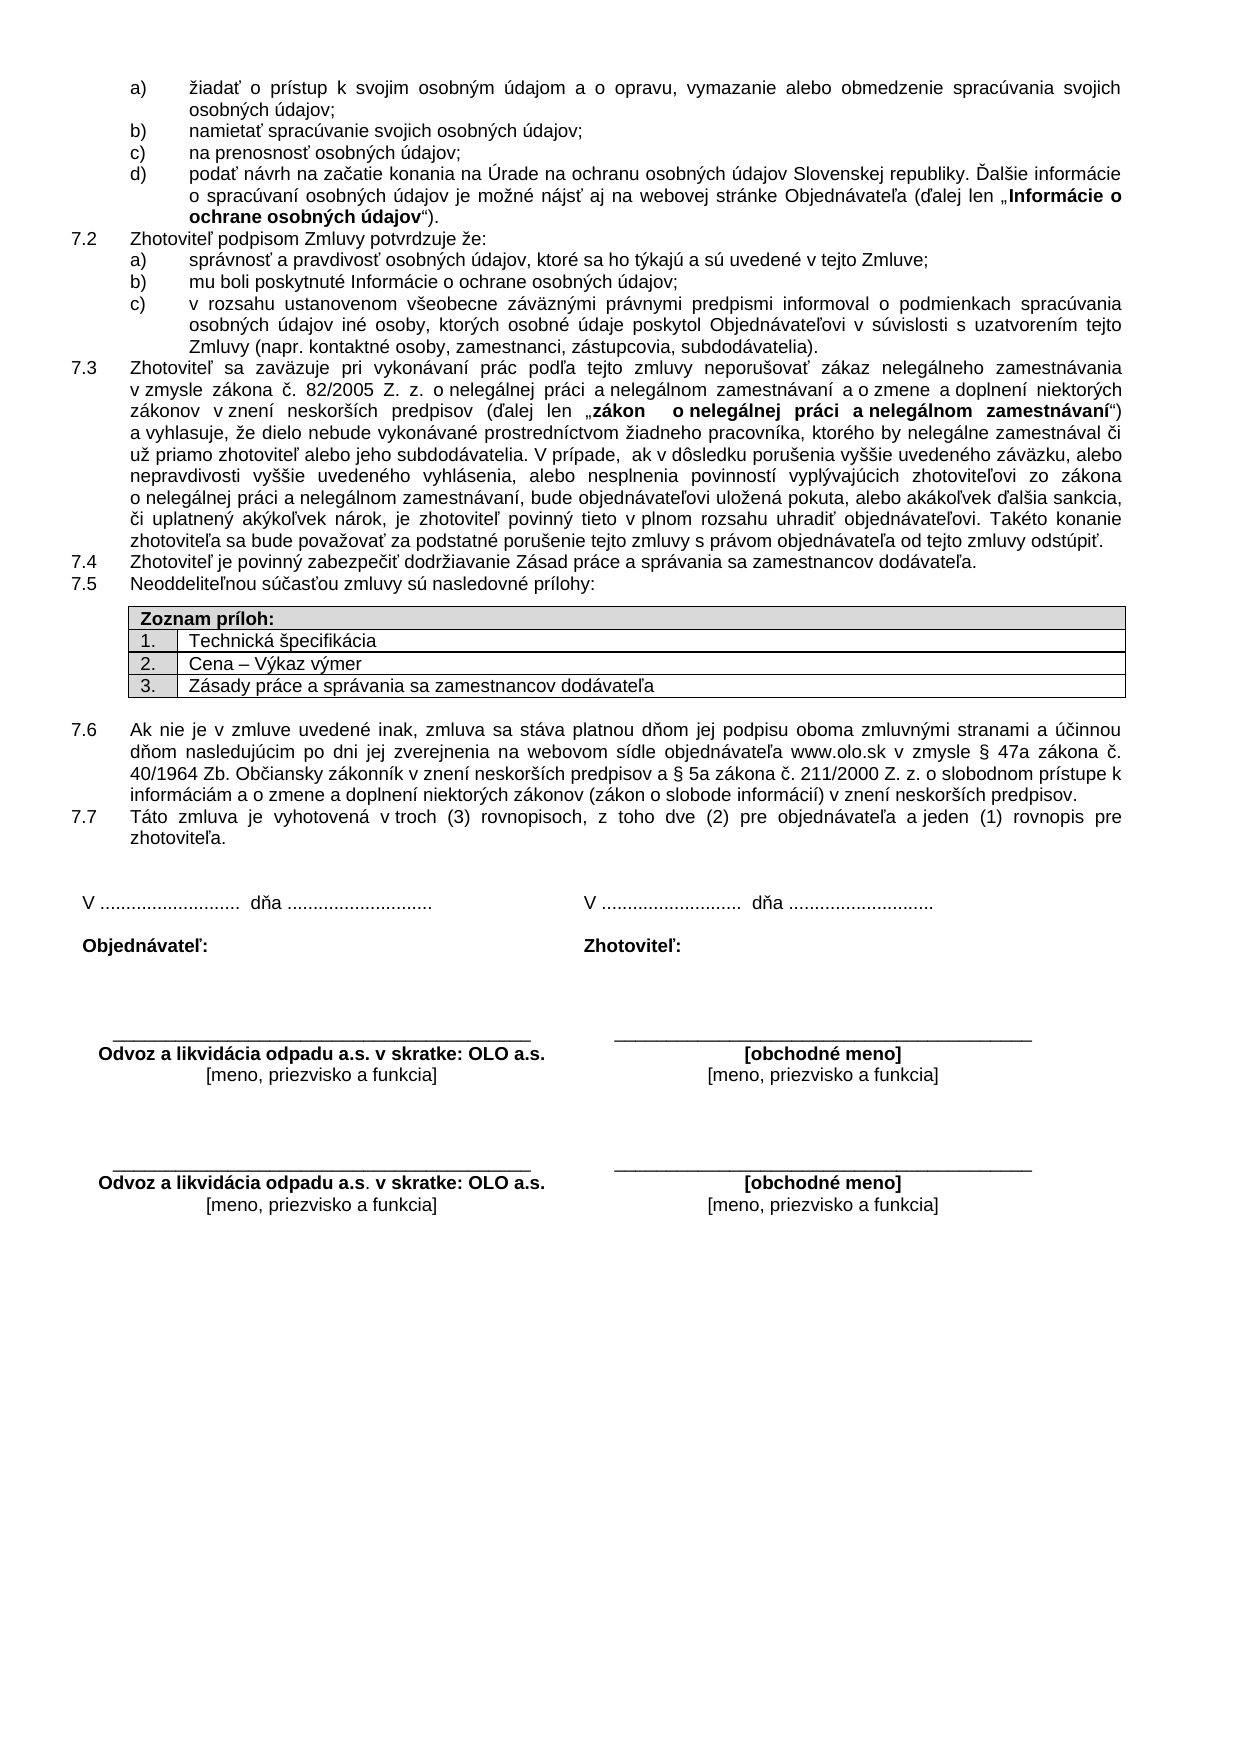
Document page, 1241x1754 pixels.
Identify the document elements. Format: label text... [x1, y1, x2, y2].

list na prenosnosť osobných údajov; [130, 141, 1122, 163]
table_cell Zásady práce a správania sa zamestnancov dodávateľa [178, 675, 1125, 697]
list Zhotoviteľ podpisom Zmluvy potvrdzuje že: [71, 228, 1122, 249]
list Ak nie je v zmluve uvedené inak, zmluva sa stáva platnou dňom jej podpisu oboma zmluvnými stranami a účinnou dňom nasledujúcim po dni jej zverejnenia na webovom sídle objednávateľa www.olo.sk v zmysle § 47a zákona č. 40/1964 Zb. Občiansky zákonník v znení neskorších predpisov a § 5a zákona č. 211/2000 Z. z. o slobodnom prístupe k informáciám a o zmene a doplnení niektorých zákonov (zákon o slobode informácií) v znení neskorších predpisov. [71, 719, 1122, 806]
list podať návrh na začatie konania na Úrade na ochranu osobných údajov Slovenskej republiky. Ďalšie informácie o spracúvaní osobných údajov je možné nájsť aj na webovej stránke Objednávateľa (ďalej len „Informácie o ochrane osobných údajov“). [130, 163, 1122, 228]
table_cell 3. [129, 675, 177, 697]
list namietať spracúvanie svojich osobných údajov; [130, 120, 1122, 141]
table_cell ________________________________________ Odvoz a likvidácia odpadu a.s. v skratke: OLO a.s. [meno, priezvisko a funkcia] [71, 1108, 572, 1215]
table_header Zoznam príloh: [129, 607, 1125, 629]
table_cell 2. [129, 653, 177, 674]
table_header V ........................... dňa ............................ [572, 892, 1074, 913]
list Zhotoviteľ je povinný zabezpečiť dodržiavanie Zásad práce a správania sa zamestnancov dodávateľa. [71, 551, 1122, 573]
list Táto zmluva je vyhotovená v troch (3) rovnopisoch, z toho dve (2) pre objednávateľa a jeden (1) rovnopis pre zhotoviteľa. [71, 806, 1122, 849]
list mu boli poskytnuté Informácie o ochrane osobných údajov; [130, 271, 1122, 292]
list Zhotoviteľ sa zaväzuje pri vykonávaní prác podľa tejto zmluvy neporušovať zákaz nelegálneho zamestnávania v zmysle zákona č. 82/2005 Z. z. o nelegálnej práci a nelegálnom zamestnávaní a o zmene a doplnení niektorých zákonov v znení neskorších predpisov (ďalej len „zákon o nelegálnej práci a nelegálnom zamestnávaní“) a vyhlasuje, že dielo nebude vykonávané prostredníctvom žiadneho pracovníka, ktorého by nelegálne zamestnával či už priamo zhotoviteľ alebo jeho subdodávatelia. V prípade, ak v dôsledku porušenia vyššie uvedeného záväzku, alebo nepravdivosti vyššie uvedeného vyhlásenia, alebo nesplnenia povinností vyplývajúcich zhotoviteľovi zo zákona o nelegálnej práci a nelegálnom zamestnávaní, bude objednávateľovi uložená pokuta, alebo akákoľvek ďalšia sankcia, či uplatnený akýkoľvek nárok, je zhotoviteľ povinný tieto v plnom rozsahu uhradiť objednávateľovi. Takéto konanie zhotoviteľa sa bude považovať za podstatné porušenie tejto zmluvy s právom objednávateľa od tejto zmluvy odstúpiť. [71, 357, 1122, 551]
table_cell ________________________________________ [obchodné meno] [meno, priezvisko a funkcia] [572, 1108, 1074, 1215]
table_cell Technická špecifikácia [178, 630, 1125, 651]
list Neoddeliteľnou súčasťou zmluvy sú nasledovné prílohy: [71, 573, 1122, 594]
list v rozsahu ustanovenom všeobecne záväznými právnymi predpismi informoval o podmienkach spracúvania osobných údajov iné osoby, ktorých osobné údaje poskytol Objednávateľovi v súvislosti s uzatvorením tejto Zmluvy (napr. kontaktné osoby, zamestnanci, zástupcovia, subdodávatelia). [130, 292, 1122, 357]
list žiadať o prístup k svojim osobným údajom a o opravu, vymazanie alebo obmedzenie spracúvania svojich osobných údajov; [130, 77, 1122, 120]
table_header V ........................... dňa ............................ [71, 892, 572, 913]
list správnosť a pravdivosť osobných údajov, ktoré sa ho týkajú a sú uvedené v tejto Zmluve; [130, 249, 1122, 271]
table_cell Objednávateľ: ________________________________________ Odvoz a likvidácia odpadu a.s. v skratke: OLO a.s. [meno, priezvisko a funkcia] [71, 913, 572, 1107]
table_cell Zhotoviteľ: ________________________________________ [obchodné meno] [meno, priezvisko a funkcia] [572, 913, 1074, 1107]
table_cell 1. [129, 630, 177, 651]
table_cell Cena – Výkaz výmer [178, 653, 1125, 674]
